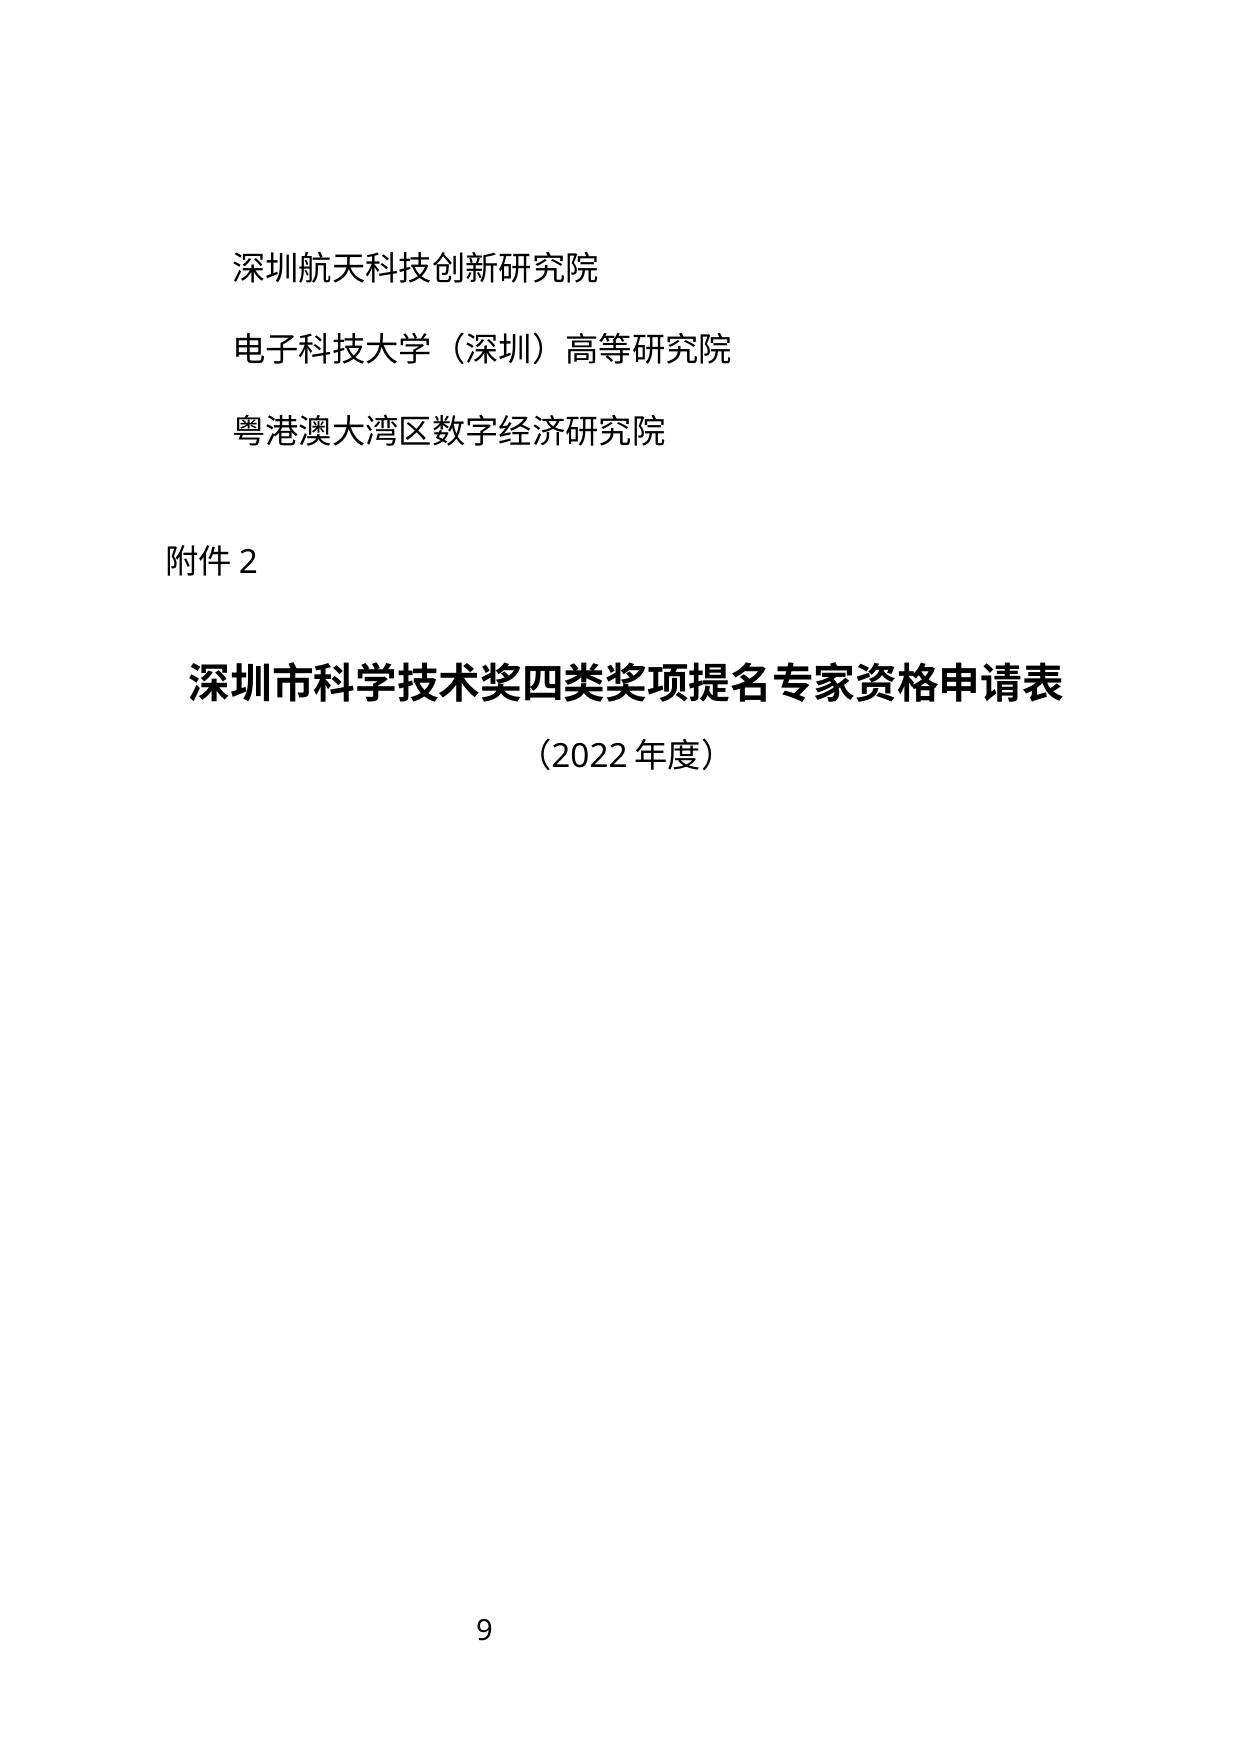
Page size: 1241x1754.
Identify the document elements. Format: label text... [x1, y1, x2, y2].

text 粤港澳大湾区数字经济研究院 [165, 396, 1087, 461]
text 附件2 [165, 527, 1087, 592]
text 电子科技大学（深圳）高等研究院 [165, 314, 1087, 379]
text 深圳航天科技创新研究院 [165, 233, 1087, 298]
text （2022年度） [165, 726, 1087, 778]
text 深圳市科学技术奖四类奖项提名专家资格申请表 [165, 657, 1087, 709]
